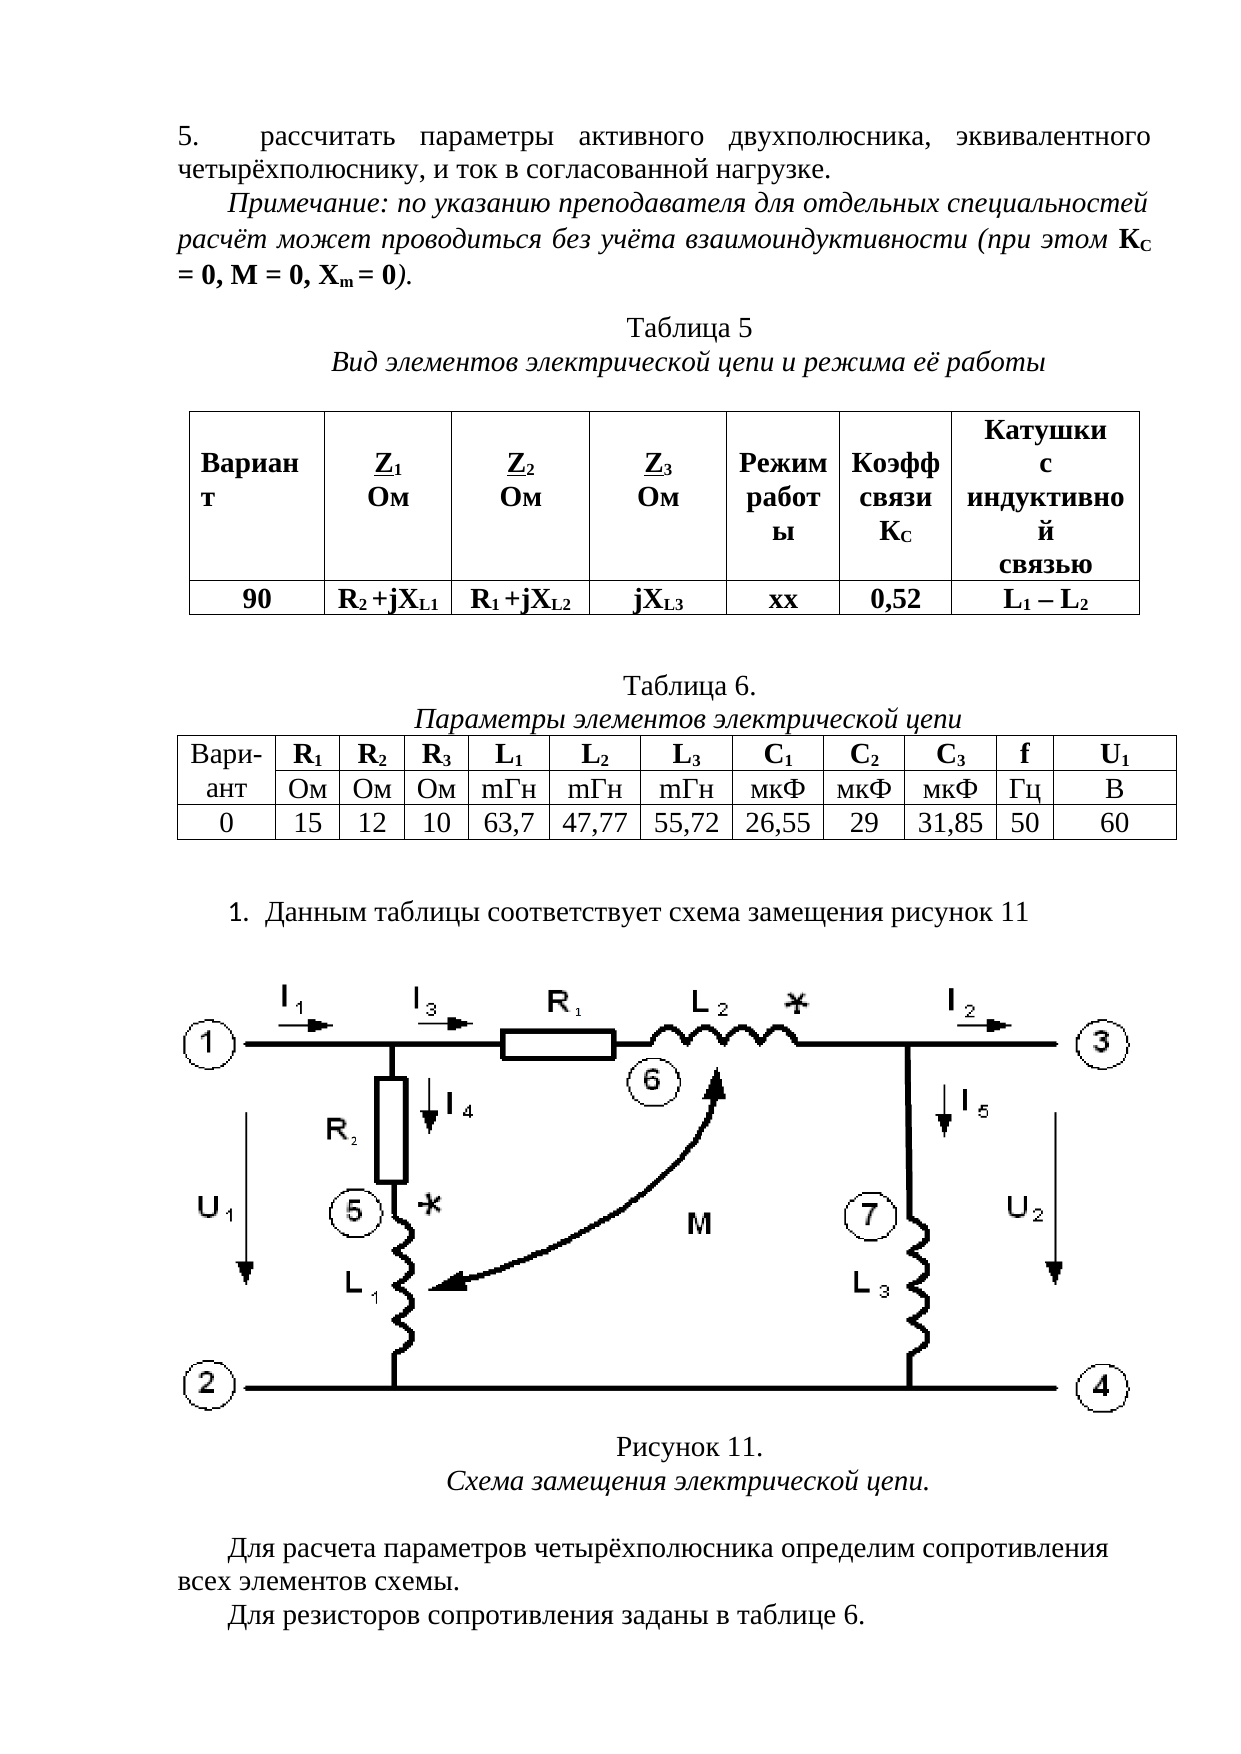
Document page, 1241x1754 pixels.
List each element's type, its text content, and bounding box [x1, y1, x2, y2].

table_header L3 [641, 736, 732, 770]
table_cell 90 [190, 581, 324, 614]
picture [177, 962, 1151, 1430]
table_header Катушки с индуктивной связью [952, 412, 1139, 580]
table_header Вариант [190, 412, 324, 580]
table_cell хх [727, 581, 839, 614]
table_cell 47,77 [550, 805, 640, 839]
table_cell В [1054, 771, 1176, 804]
table_header C2 [824, 736, 904, 770]
list Данным таблицы соответствует схема замещения рисунок 11 [227, 893, 1152, 928]
text Для резисторов сопротивления заданы в таблице 6. [177, 1597, 1152, 1630]
table_cell mГн [469, 771, 549, 804]
text Параметры элементов электрической цепи [177, 702, 1152, 735]
table_header Режим работы [727, 412, 839, 580]
table_header R3 [405, 736, 468, 770]
table_cell Ом [405, 771, 468, 804]
table_header L2 [550, 736, 640, 770]
table_header R1 [276, 736, 339, 770]
table_cell R2 +jXL1 [325, 581, 451, 614]
table_cell 60 [1054, 805, 1176, 839]
list рассчитать параметры активного двухполюсника, эквивалентного четырёхполюснику, и ток в согласованной нагрузке. [177, 118, 1152, 185]
table_cell Ом [340, 771, 404, 804]
table_cell mГн [550, 771, 640, 804]
table_cell R1 +jXL2 [452, 581, 589, 614]
text Таблица 6. [177, 668, 1152, 702]
text Таблица 5 [177, 310, 1152, 344]
table_cell Гц [997, 771, 1053, 804]
table_header R2 [340, 736, 404, 770]
table_cell 63,7 [469, 805, 549, 839]
table_cell мкФ [733, 771, 823, 804]
table_cell 12 [340, 805, 404, 839]
text Схема замещения электрической цепи. [177, 1463, 1152, 1496]
table_header Z3 Ом [590, 412, 726, 580]
table_cell мкФ [905, 771, 996, 804]
text Примечание: по указанию преподавателя для отдельных специальностей расчёт может проводиться без учёта взаимоиндуктивности (при этом КС = = 0, Хm = 0). [177, 185, 1152, 291]
table_cell 0,52 [840, 581, 951, 614]
table_cell L1 – L2 [952, 581, 1139, 614]
table_cell 10 [405, 805, 468, 839]
table_cell mГн [641, 771, 732, 804]
table_cell 31,85 [905, 805, 996, 839]
table_cell 26,55 [733, 805, 823, 839]
table_header Коэфф связи КС [840, 412, 951, 580]
table_header Z1 Ом [325, 412, 451, 580]
text Для расчета параметров четырёхполюсника определим сопротивления всех элементов схемы. [177, 1530, 1152, 1597]
table_header Z2 Ом [452, 412, 589, 580]
table_header L1 [469, 736, 549, 770]
table_header Вари- ант [178, 736, 275, 804]
table_cell 50 [997, 805, 1053, 839]
text Вид элементов электрической цепи и режима её работы [177, 344, 1152, 377]
table_cell 0 [178, 805, 275, 839]
table_header U1 [1054, 736, 1176, 770]
table_header f [997, 736, 1053, 770]
table_header C1 [733, 736, 823, 770]
table_cell 55,72 [641, 805, 732, 839]
table_cell Ом [276, 771, 339, 804]
table_cell 15 [276, 805, 339, 839]
text Рисунок 11. [177, 1429, 1152, 1463]
table_cell 29 [824, 805, 904, 839]
table_cell jXL3 [590, 581, 726, 614]
table_header C3 [905, 736, 996, 770]
table_cell мкФ [824, 771, 904, 804]
